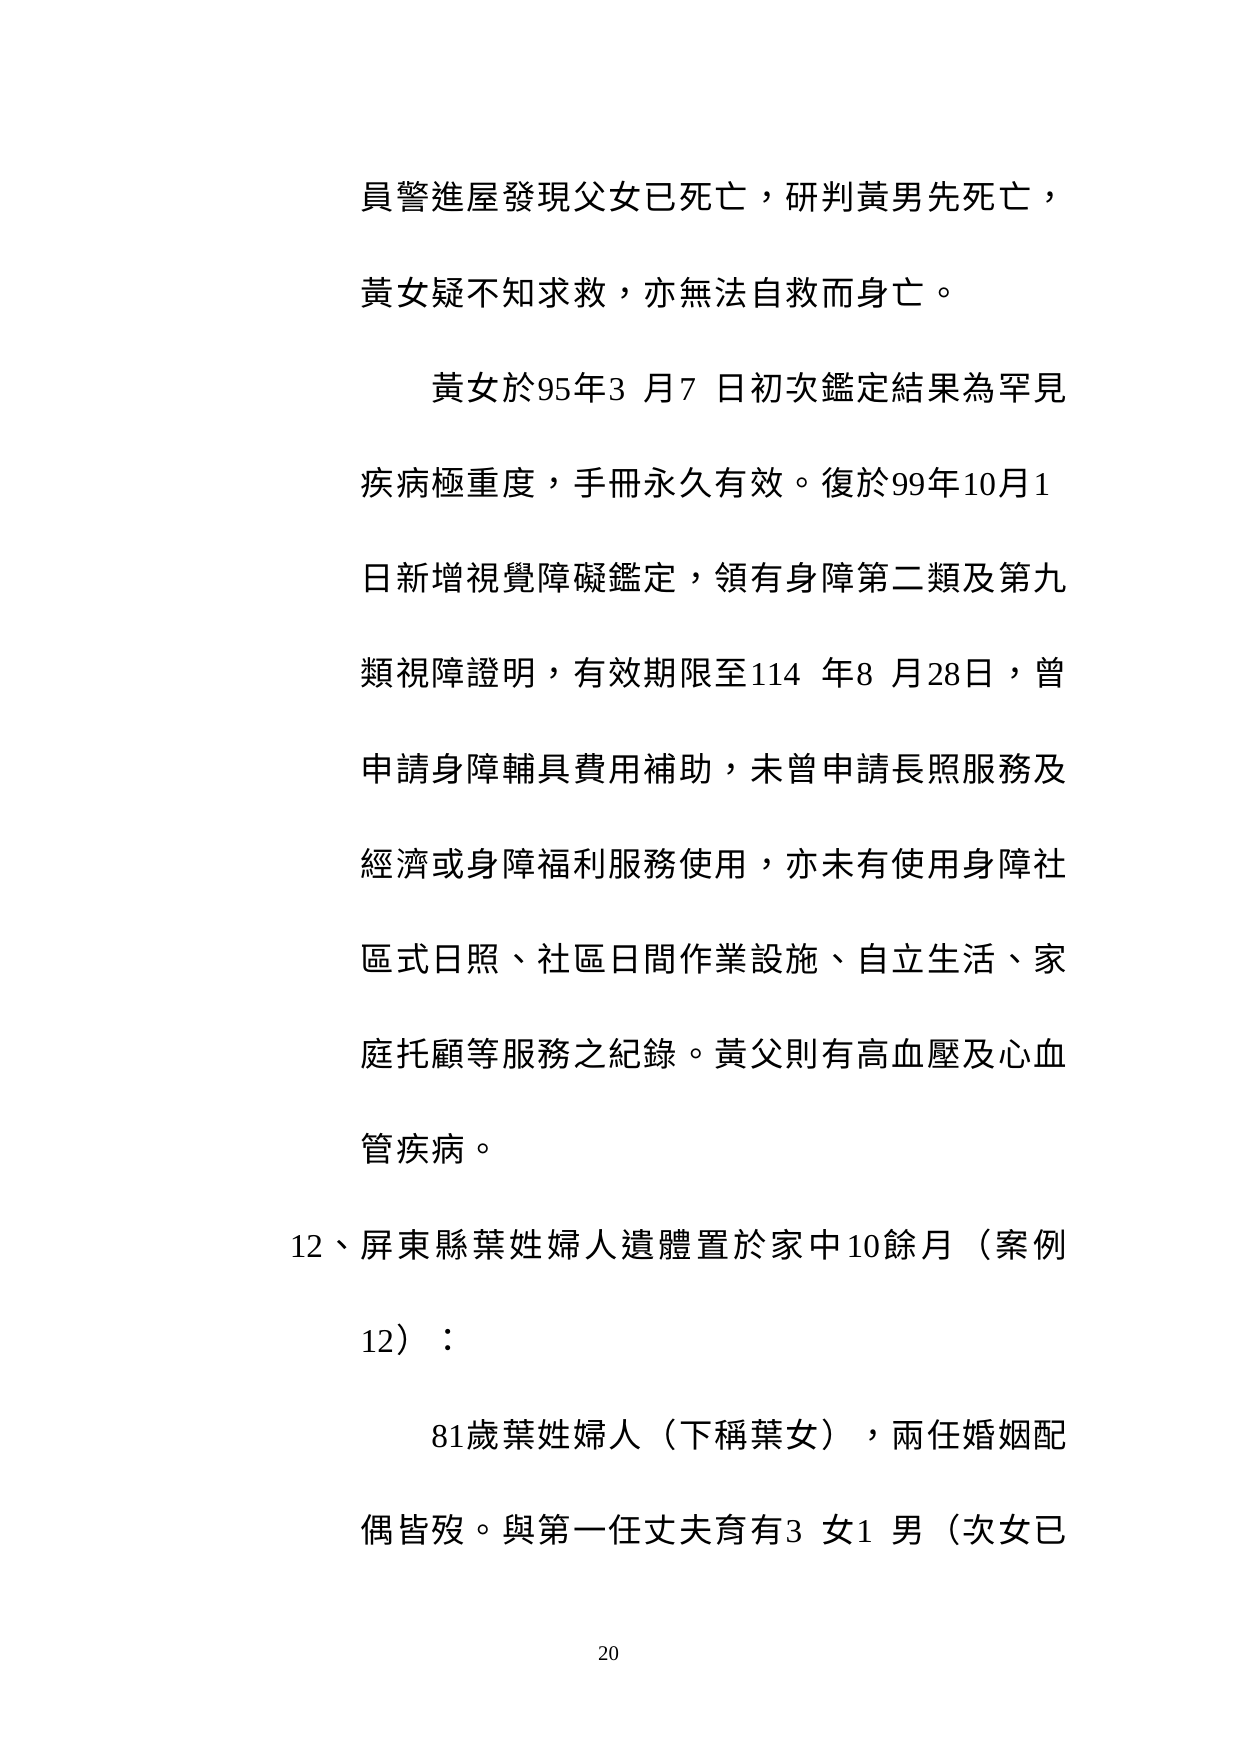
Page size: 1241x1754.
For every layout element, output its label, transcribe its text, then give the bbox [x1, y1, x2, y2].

subtitle 屏東縣葉姓婦人遺體置於家中10餘月（案例12）： [272, 1195, 1069, 1385]
subtitle 黃女於95年3月7日初次鑑定結果為罕見疾病極重度，手冊永久有效。復於99年10月1日新增視覺障礙鑑定，領有身障第二類及第九類視障證明，有效期限至114年8月28日，曾申請身障輔具費用補助，未曾申請長照服務及經濟或身障福利服務使用，亦未有使用身障社區式日照、社區日間作業設施、自立生活、家庭托顧等服務之紀錄。黃父則有高血壓及心血管疾病。 [325, 338, 1069, 1195]
subtitle 65歲之黃姓男子（下稱黃男）在營造公司工作，妻子（下稱黃妻）於109年罹癌過世後，獨自照顧23歲身障、生活無法自理之女兒（下稱黃女），每天帶黃女上下班。鄰居於111年6月2日察覺多日未見黃男父女出現遂報警，員警進屋發現父女已死亡，研判黃男先死亡，黃女疑不知求救，亦無法自救而身亡。 [325, 148, 1069, 338]
